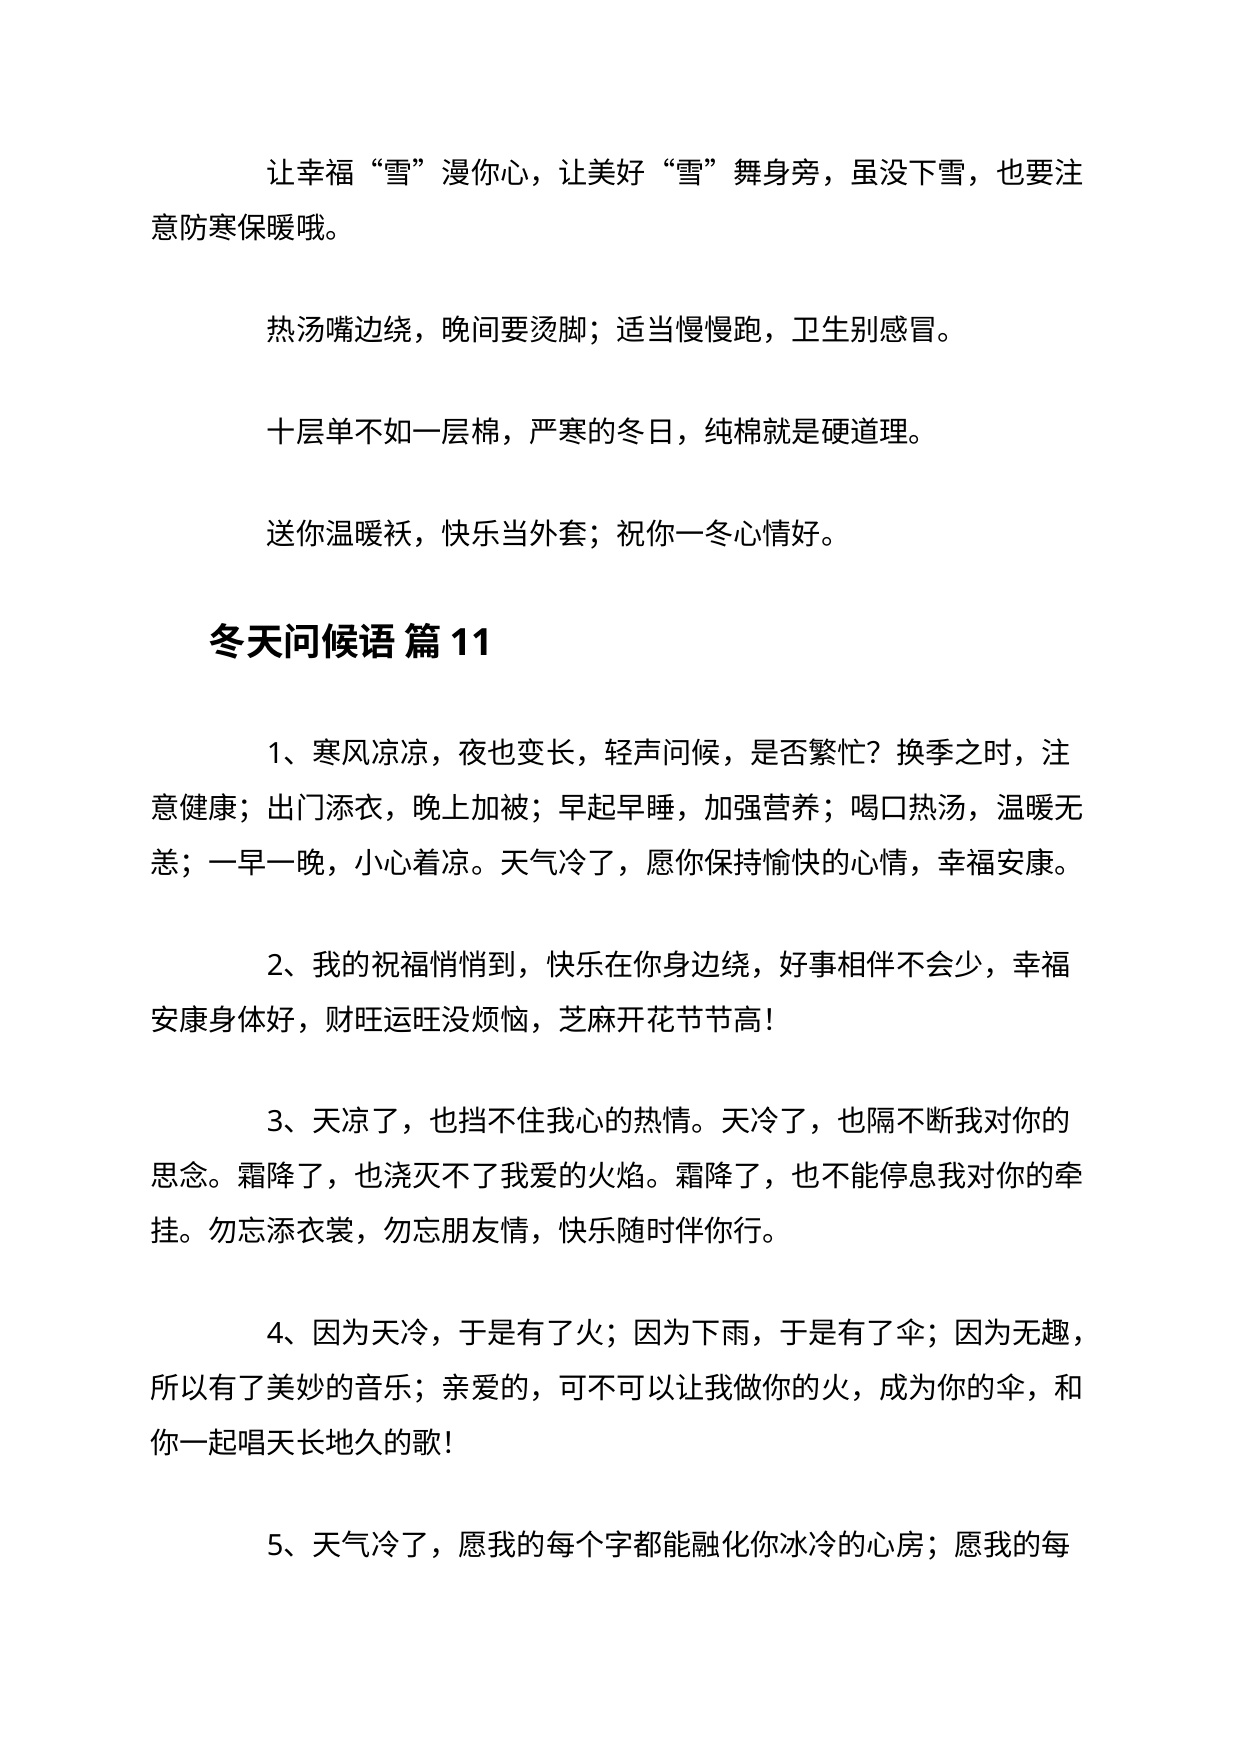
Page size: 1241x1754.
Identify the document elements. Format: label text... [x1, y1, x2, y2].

text 3、天凉了，也挡不住我心的热情。天冷了，也隔不断我对你的思念。霜降了，也浇灭不了我爱的火焰。霜降了，也不能停息我对你的牵挂。勿忘添衣裳，勿忘朋友情，快乐随时伴你行。 [150, 1098, 1090, 1250]
text 让幸福“雪”漫你心，让美好“雪”舞身旁，虽没下雪，也要注意防寒保暖哦。 [150, 150, 1090, 247]
text 十层单不如一层棉，严寒的冬日，纯棉就是硬道理。 [150, 408, 1090, 451]
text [150, 1521, 1090, 1564]
text 2、我的祝福悄悄到，快乐在你身边绕，好事相伴不会少，幸福安康身体好，财旺运旺没烦恼，芝麻开花节节高！ [150, 941, 1090, 1038]
text 1、寒风凉凉，夜也变长，轻声问候，是否繁忙？换季之时，注意健康；出门添衣，晚上加被；早起早睡，加强营养；喝口热汤，温暖无恙；一早一晚，小心着凉。天气冷了，愿你保持愉快的心情，幸福安康。 [150, 729, 1090, 882]
text 送你温暖袄，快乐当外套；祝你一冬心情好。 [150, 510, 1090, 552]
text 4、因为天冷，于是有了火；因为下雨，于是有了伞；因为无趣，所以有了美妙的音乐；亲爱的，可不可以让我做你的火，成为你的伞，和你一起唱天长地久的歌！ [150, 1310, 1090, 1462]
text 热汤嘴边绕，晚间要烫脚；适当慢慢跑，卫生别感冒。 [150, 307, 1090, 349]
text 冬天问候语 篇11 [150, 612, 1090, 666]
